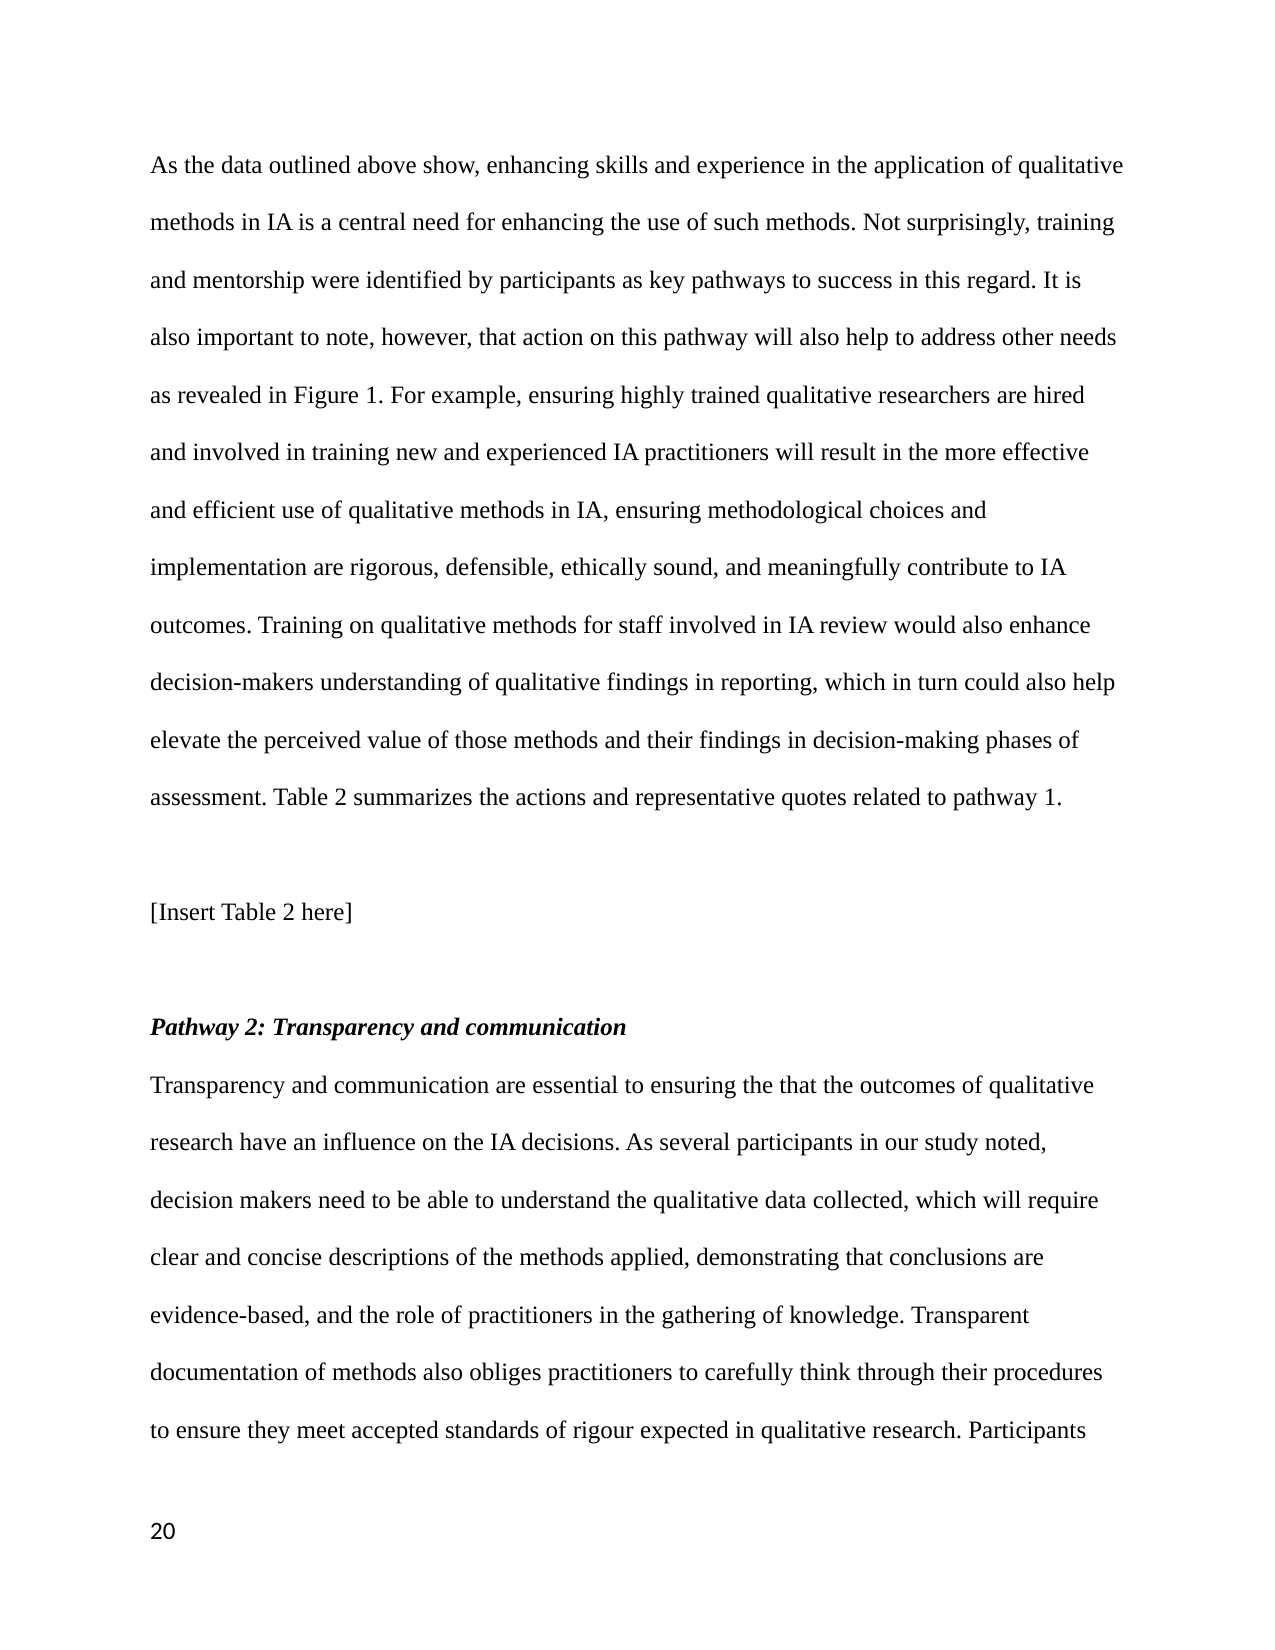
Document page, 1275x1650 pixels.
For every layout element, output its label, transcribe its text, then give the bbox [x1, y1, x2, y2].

text [Insert Table 2 here] [150, 897, 1125, 926]
text As the data outlined above show, enhancing skills and experience in the application of qualitative methods in IA is a central need for enhancing the use of such methods. Not surprisingly, training and mentorship were identified by participants as key pathways to success in this regard. It is also important to note, however, that action on this pathway will also help to address other needs as revealed in Figure 1. For example, ensuring highly trained qualitative researchers are hired and involved in training new and experienced IA practitioners will result in the more effective and efficient use of qualitative methods in IA, ensuring methodological choices and implementation are rigorous, defensible, ethically sound, and meaningfully contribute to IA outcomes. Training on qualitative methods for staff involved in IA review would also enhance decision-makers understanding of qualitative findings in reporting, which in turn could also help elevate the perceived value of those methods and their findings in decision-making phases of assessment. Table 2 summarizes the actions and representative quotes related to pathway 1. [150, 150, 1125, 811]
text Pathway 2: Transparency and communication [150, 1012, 1125, 1041]
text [150, 1070, 1125, 1444]
